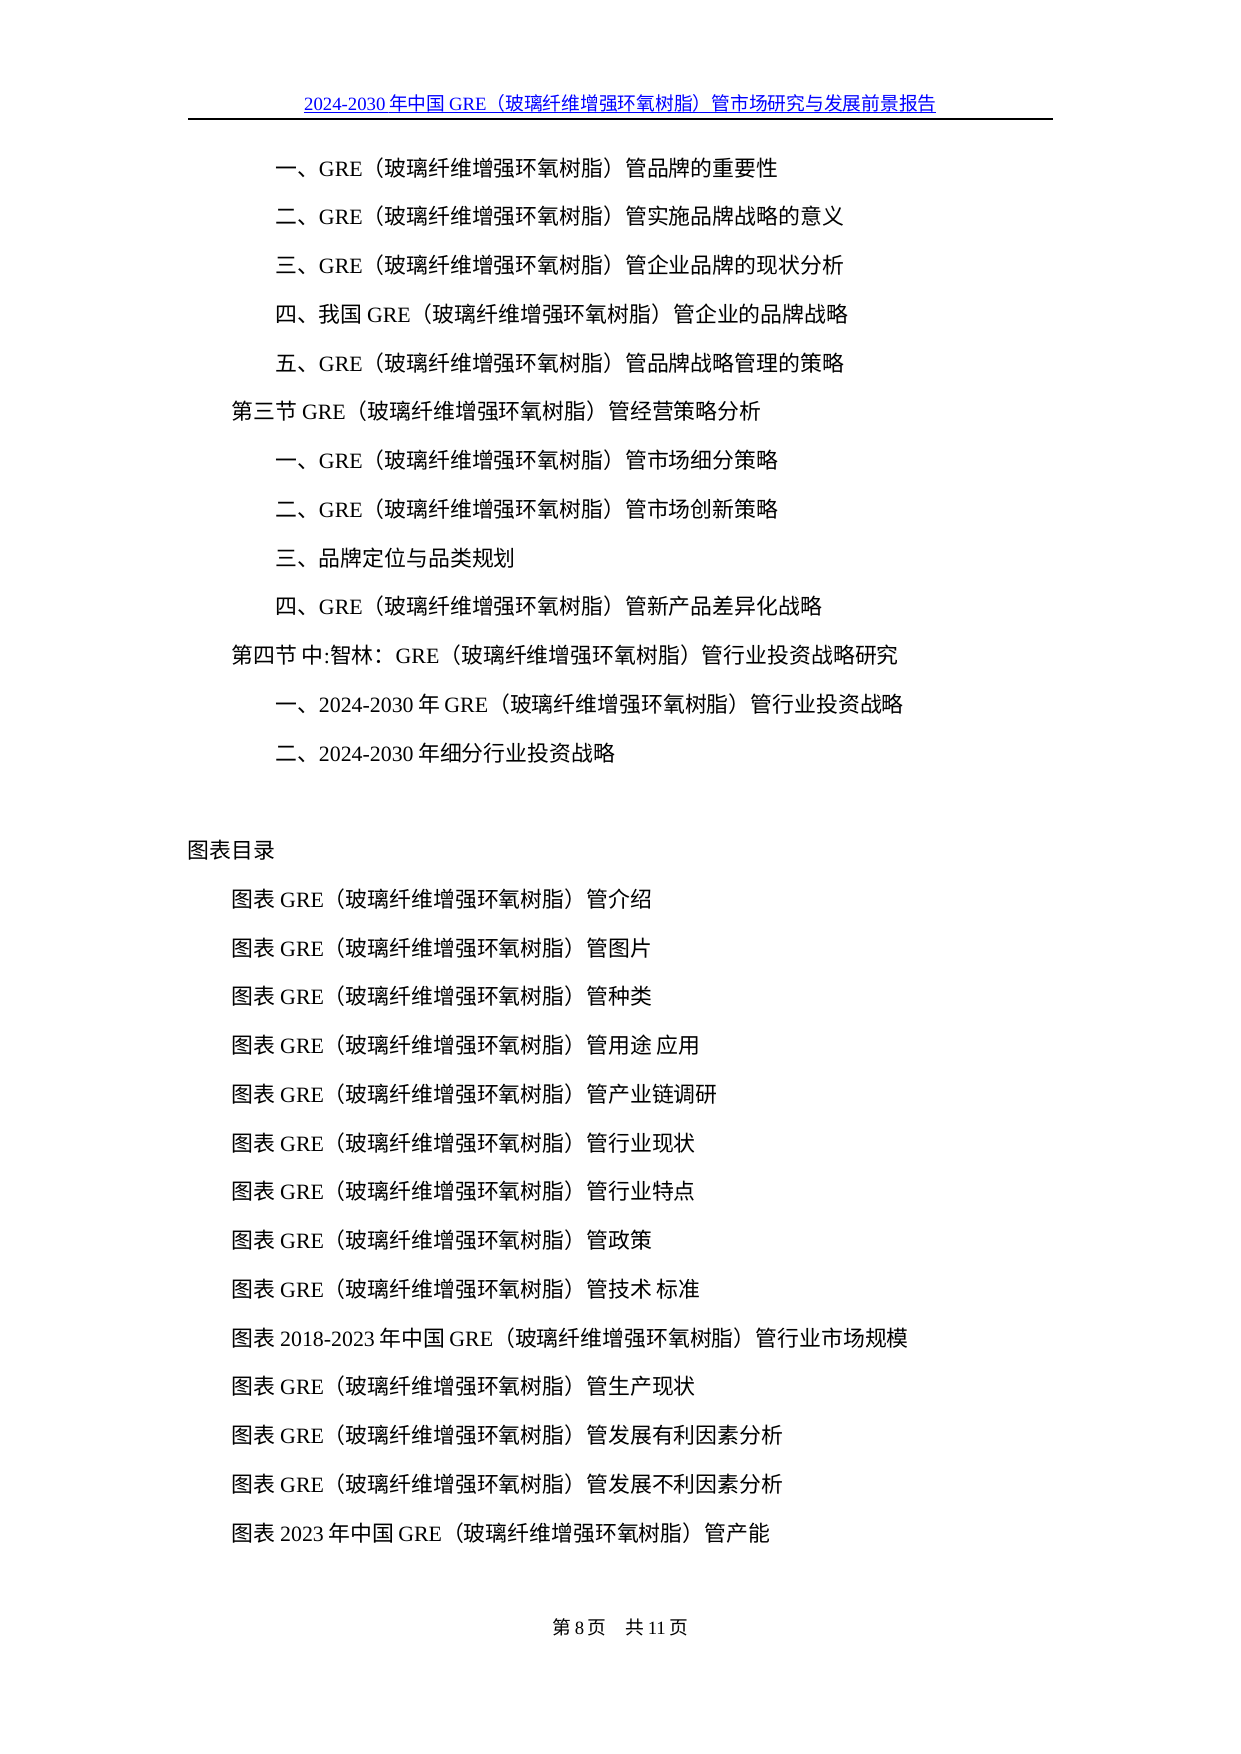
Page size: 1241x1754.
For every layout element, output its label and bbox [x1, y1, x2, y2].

text [187, 150, 1053, 1548]
